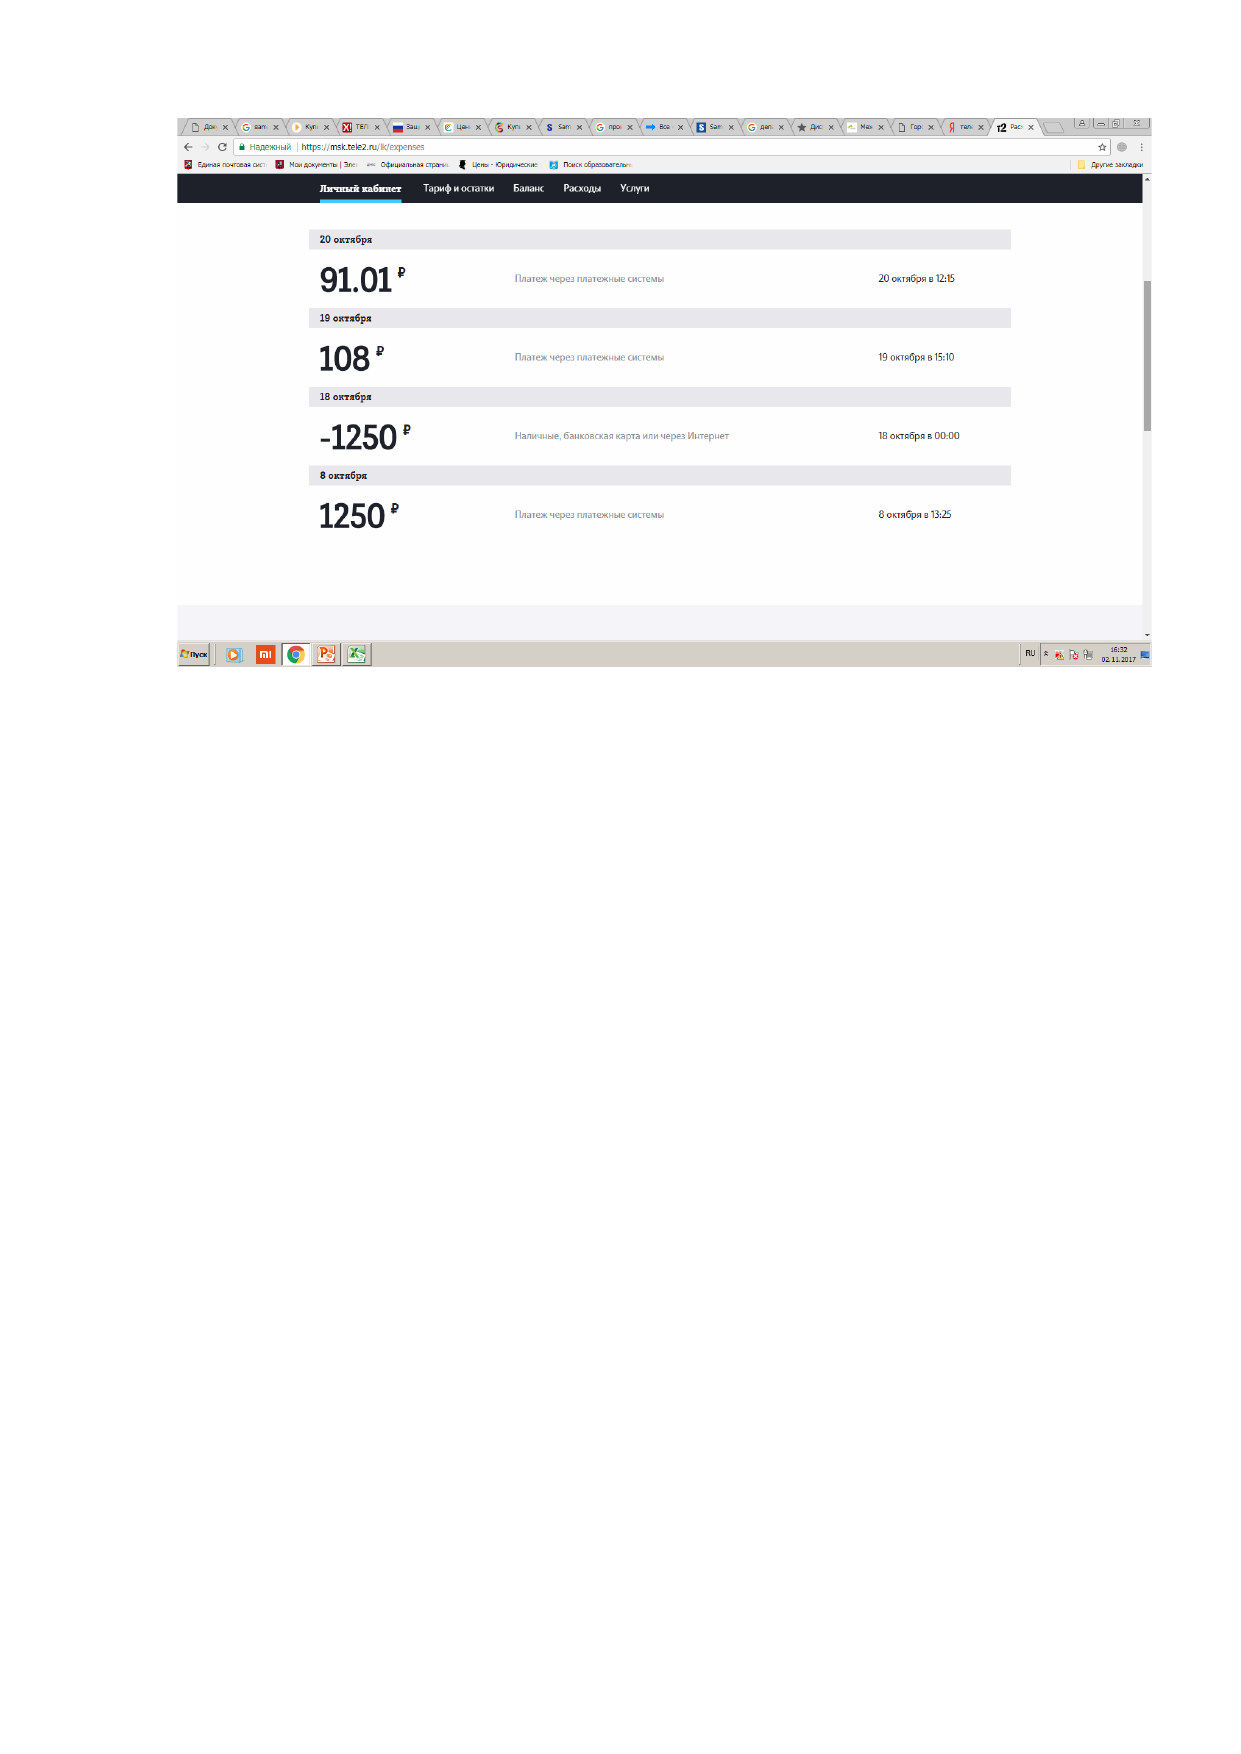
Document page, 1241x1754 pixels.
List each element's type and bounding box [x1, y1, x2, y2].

picture [177, 118, 1152, 667]
